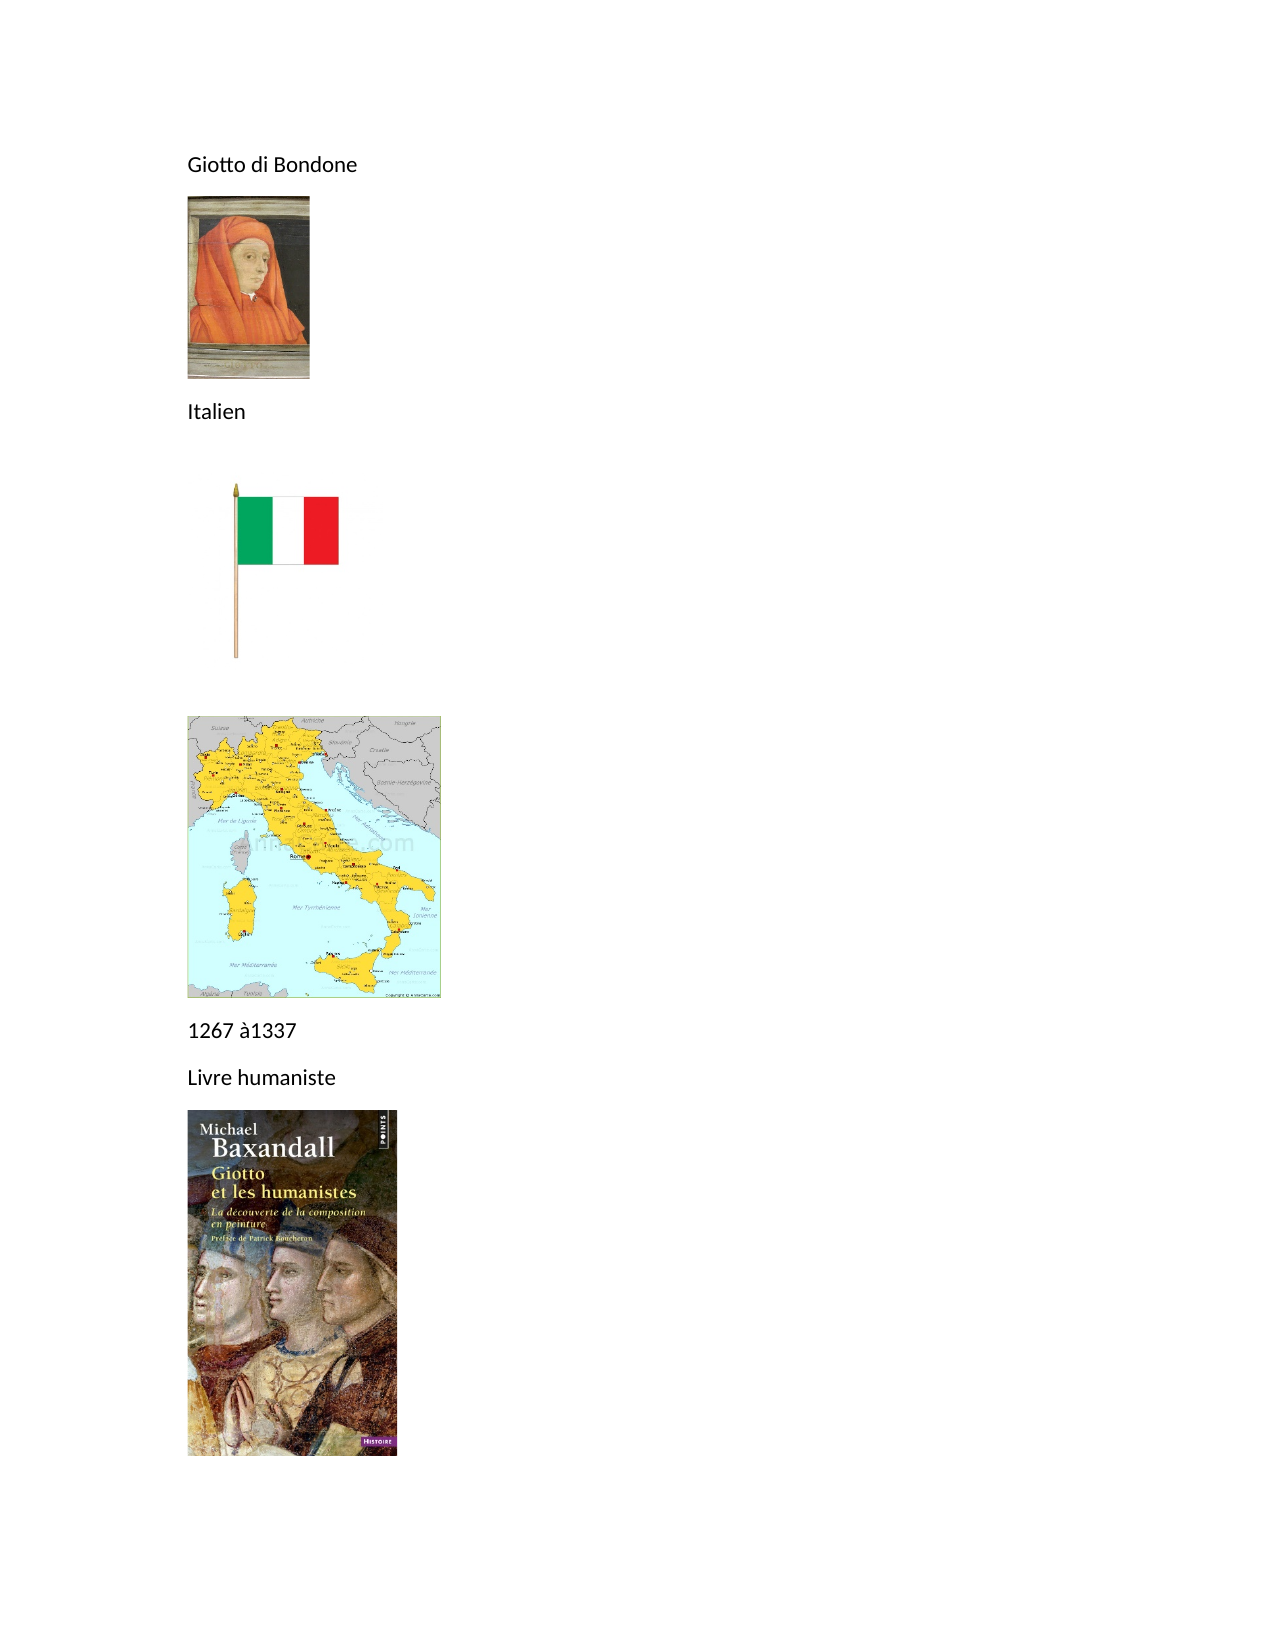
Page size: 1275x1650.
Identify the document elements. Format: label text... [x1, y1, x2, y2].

picture [187, 196, 310, 379]
text Giotto di Bondone [187, 150, 1087, 178]
picture [187, 443, 383, 698]
picture [187, 716, 441, 998]
text 1267 à1337 [187, 1016, 1087, 1044]
text Livre humaniste [187, 1063, 1087, 1091]
text Italien [187, 397, 1087, 425]
picture [187, 1110, 398, 1456]
